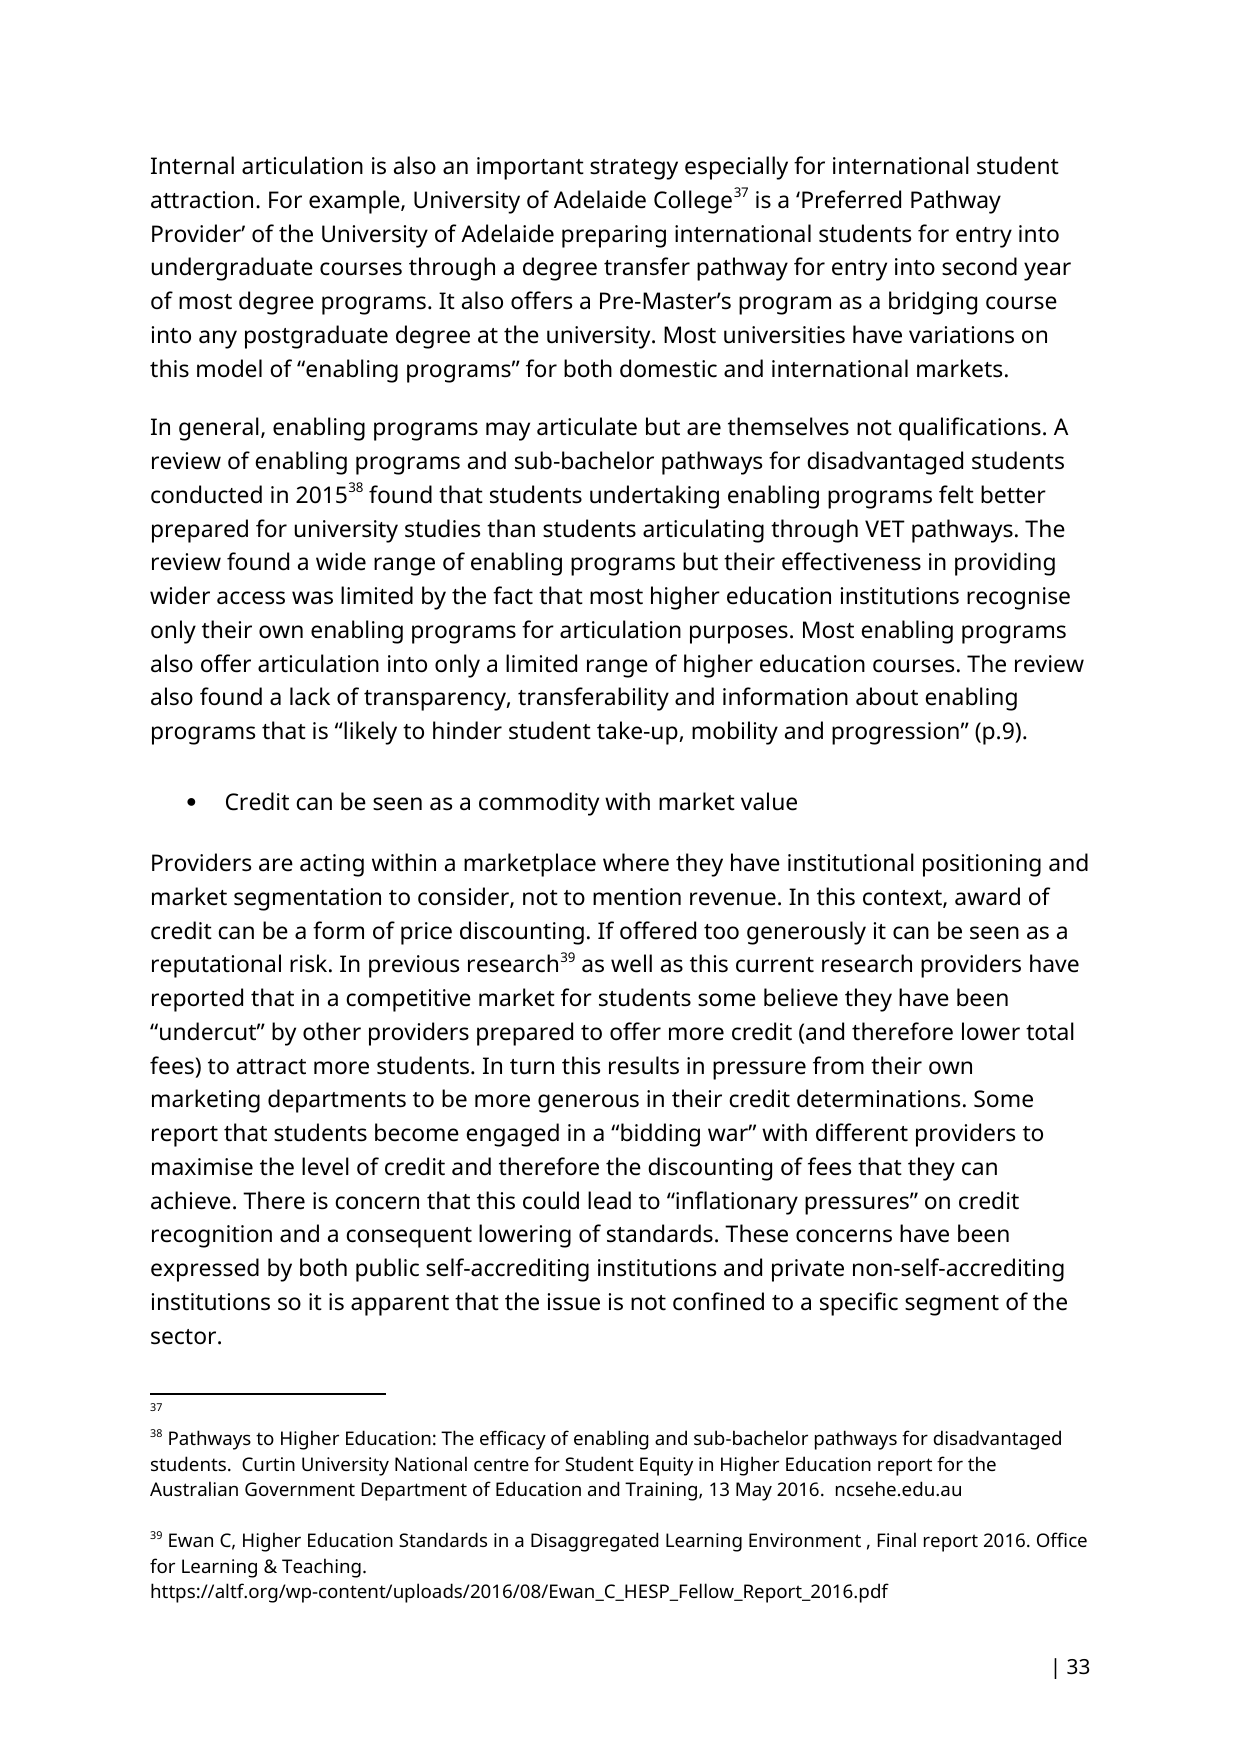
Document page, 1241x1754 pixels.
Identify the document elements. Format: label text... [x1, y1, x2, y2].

text Internal articulation is also an important strategy especially for international student attraction. For example, University of Adelaide College is a ‘Preferred Pathway Provider’ of the University of Adelaide preparing international students for entry into undergraduate courses through a degree transfer pathway for entry into second year of most degree programs. It also offers a Pre-Master’s program as a bridging course into any postgraduate degree at the university. Most universities have variations on this model of “enabling programs” for both domestic and international markets. [150, 150, 1090, 384]
text Credit can be seen as a commodity with market value [187, 786, 1090, 817]
text Providers are acting within a marketplace where they have institutional positioning and market segmentation to consider, not to mention revenue. In this context, award of credit can be a form of price discounting. If offered too generously it can be seen as a reputational risk. In previous research as well as this current research providers have reported that in a competitive market for students some believe they have been “undercut” by other providers prepared to offer more credit (and therefore lower total fees) to attract more students. In turn this results in pressure from their own marketing departments to be more generous in their credit determinations. Some report that students become engaged in a “bidding war” with different providers to maximise the level of credit and therefore the discounting of fees that they can achieve. There is concern that this could lead to “inflationary pressures” on credit recognition and a consequent lowering of standards. These concerns have been expressed by both public self-accrediting institutions and private non-self-accrediting institutions so it is apparent that the issue is not confined to a specific segment of the sector. [150, 847, 1090, 1351]
text In general, enabling programs may articulate but are themselves not qualifications. A review of enabling programs and sub-bachelor pathways for disadvantaged students conducted in 2015 found that students undertaking enabling programs felt better prepared for university studies than students articulating through VET pathways. The review found a wide range of enabling programs but their effectiveness in providing wider access was limited by the fact that most higher education institutions recognise only their own enabling programs for articulation purposes. Most enabling programs also offer articulation into only a limited range of higher education courses. The review also found a lack of transparency, transferability and information about enabling programs that is “likely to hinder student take-up, mobility and progression” (p.9). [150, 411, 1090, 746]
